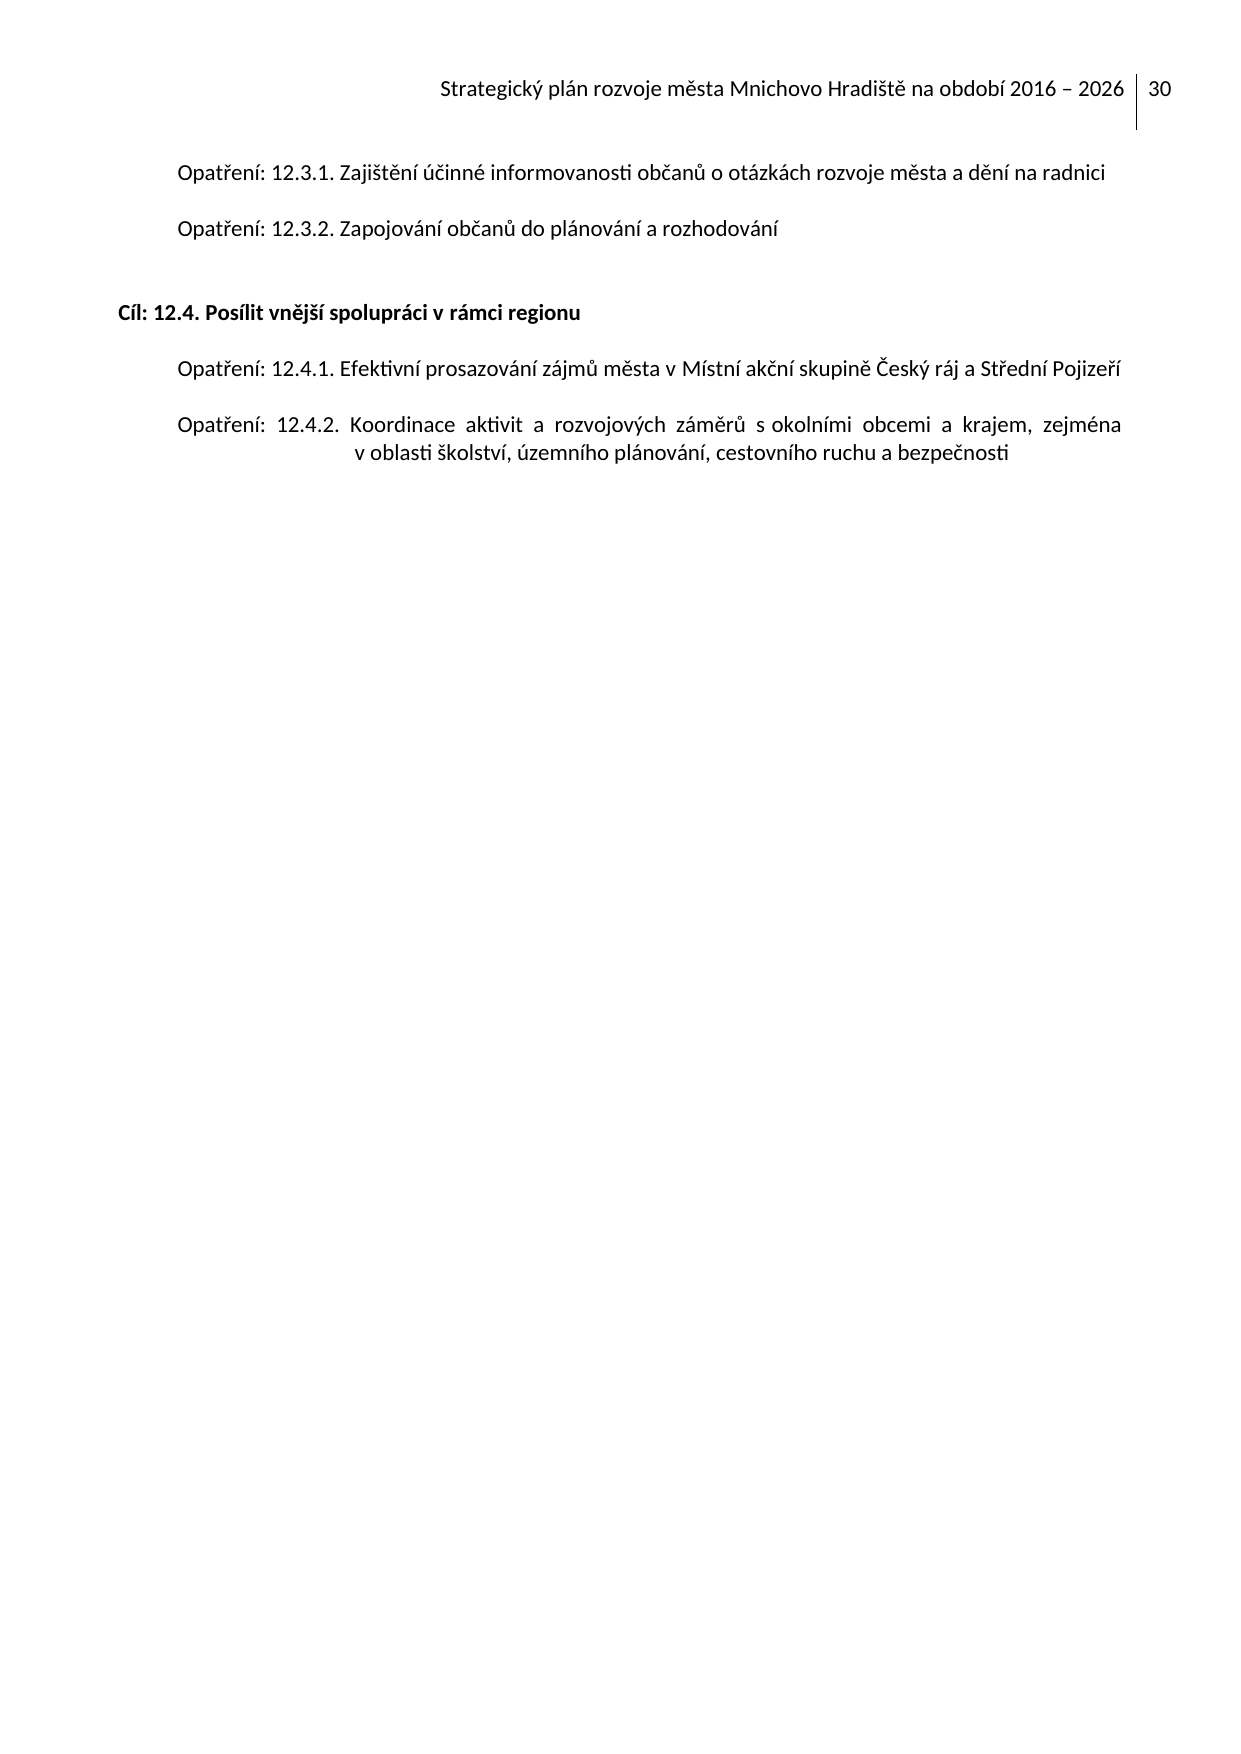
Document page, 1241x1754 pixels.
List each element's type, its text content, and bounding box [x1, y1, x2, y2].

text Opatření: 12.4.2. Koordinace aktivit a rozvojových záměrů s okolními obcemi a krajem, zejména v oblasti školství, územního plánování, cestovního ruchu a bezpečnosti [177, 410, 1122, 466]
text Opatření: 12.3.2. Zapojování občanů do plánování a rozhodování [177, 214, 1122, 242]
text Opatření: 12.3.1. Zajištění účinné informovanosti občanů o otázkách rozvoje města a dění na radnici [177, 158, 1122, 186]
text Opatření: 12.4.1. Efektivní prosazování zájmů města v Místní akční skupině Český ráj a Střední Pojizeří [177, 354, 1122, 382]
text Cíl: 12.4. Posílit vnější spolupráci v rámci regionu [118, 298, 1122, 326]
